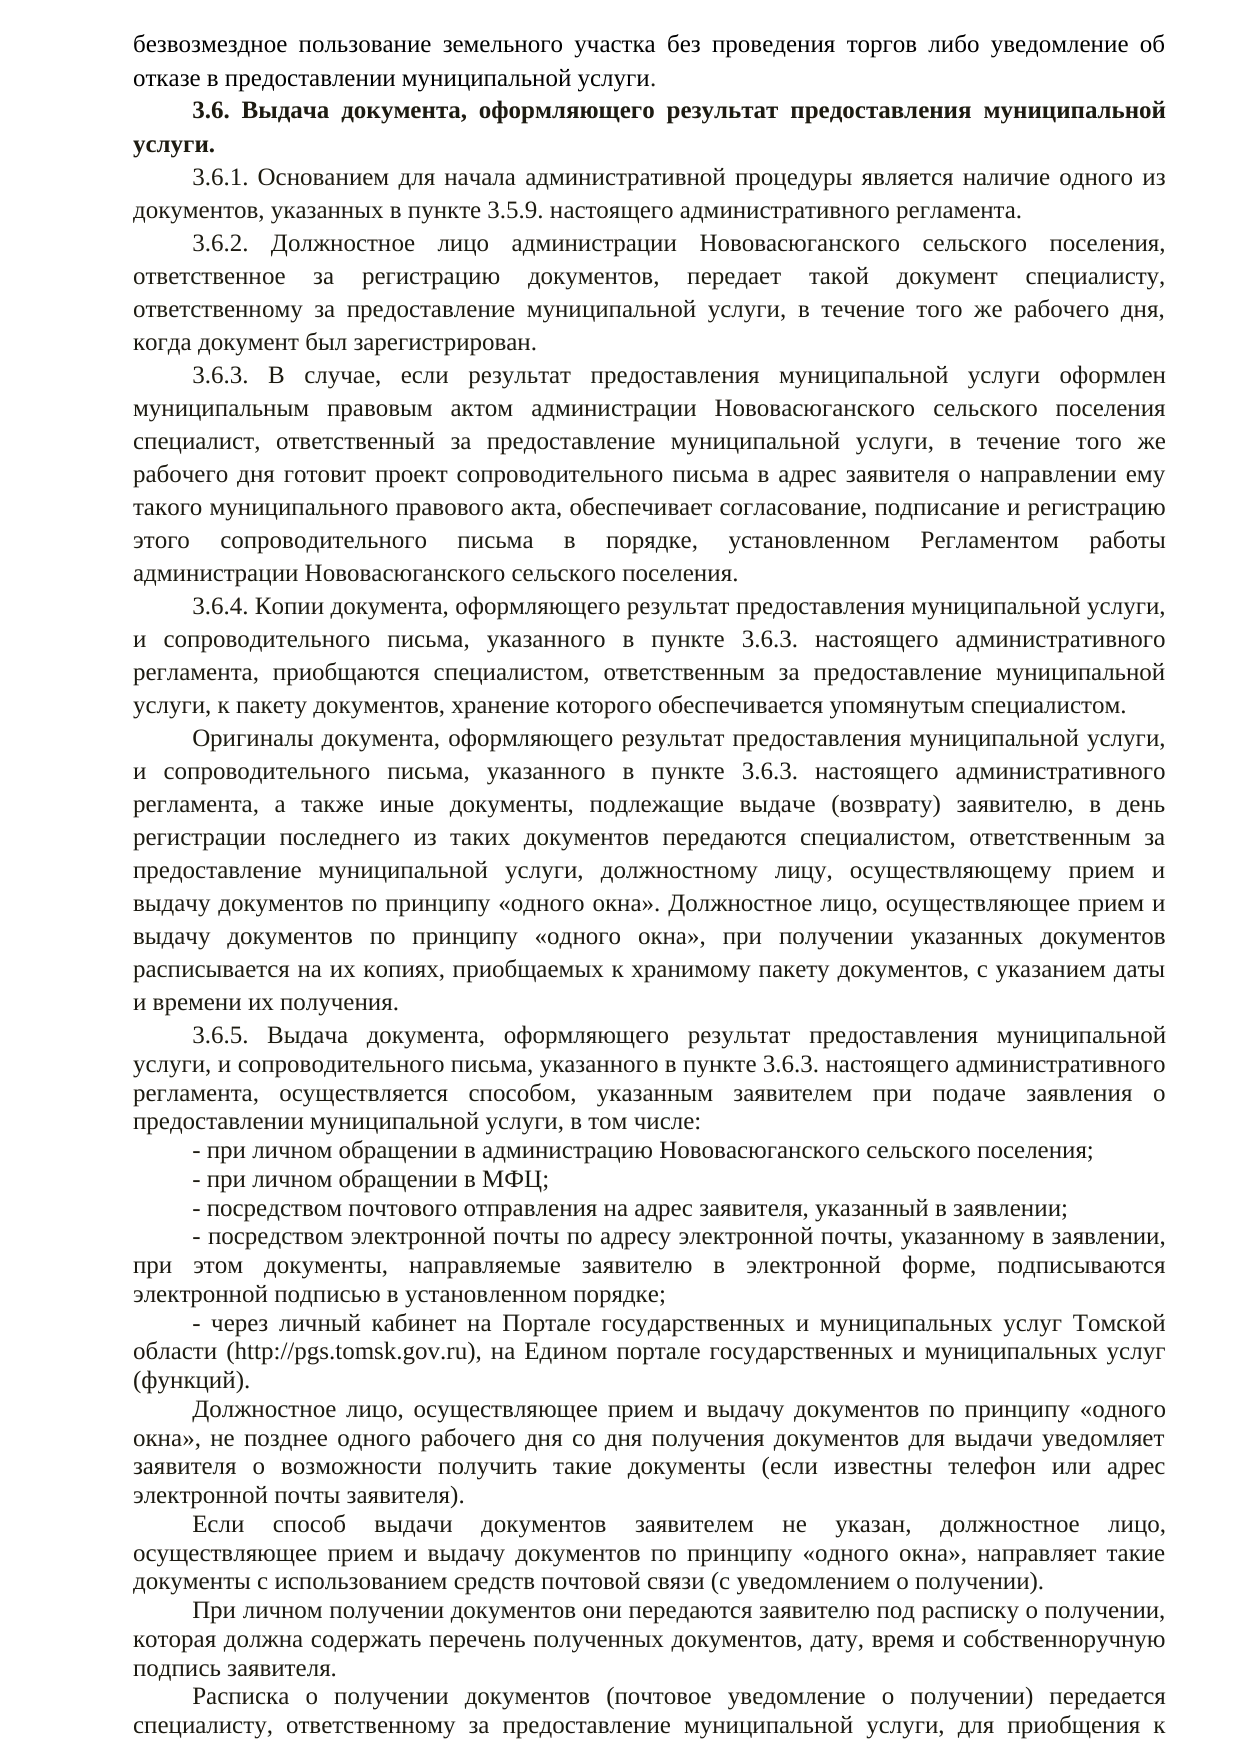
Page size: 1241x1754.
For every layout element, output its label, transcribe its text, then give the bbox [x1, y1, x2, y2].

text 3.6.3. В случае, если результат предоставления муниципальной услуги оформлен муниципальным правовым актом администрации Нововасюганского сельского поселения специалист, ответственный за предоставление муниципальной услуги, в течение того же рабочего дня готовит проект сопроводительного письма в адрес заявителя о направлении ему такого муниципального правового акта, обеспечивает согласование, подписание и регистрацию этого сопроводительного письма в порядке, установленном Регламентом работы администрации Нововасюганского сельского поселения. [133, 360, 1167, 587]
text - посредством почтового отправления на адрес заявителя, указанный в заявлении; [133, 1193, 1167, 1221]
text 3.6. Выдача документа, оформляющего результат предоставления муниципальной услуги. [133, 96, 1167, 157]
text Должностное лицо, осуществляющее прием и выдачу документов по принципу «одного окна», не позднее одного рабочего дня со дня получения документов для выдачи уведомляет заявителя о возможности получить такие документы (если известны телефон или адрес электронной почты заявителя). [133, 1394, 1167, 1509]
text - при личном обращении в администрацию Нововасюганского сельского поселения; [133, 1135, 1167, 1164]
text Если способ выдачи документов заявителем не указан, должностное лицо, осуществляющее прием и выдачу документов по принципу «одного окна», направляет такие документы с использованием средств почтовой связи (с уведомлением о получении). [133, 1509, 1167, 1595]
text 3.6.2. Должностное лицо администрации Нововасюганского сельского поселения, ответственное за регистрацию документов, передает такой документ специалисту, ответственному за предоставление муниципальной услуги, в течение того же рабочего дня, когда документ был зарегистрирован. [133, 228, 1167, 356]
text 3.6.1. Основанием для начала административной процедуры является наличие одного из документов, указанных в пункте 3.5.9. настоящего административного регламента. [133, 162, 1167, 223]
text - через личный кабинет на Портале государственных и муниципальных услуг Томской области (http://pgs.tomsk.gov.ru), на Едином портале государственных и муниципальных услуг (функций). [133, 1308, 1167, 1394]
text 3.6.5. Выдача документа, оформляющего результат предоставления муниципальной услуги, и сопроводительного письма, указанного в пункте 3.6.3. настоящего административного регламента, осуществляется способом, указанным заявителем при подаче заявления о предоставлении муниципальной услуги, в том числе: [133, 1020, 1167, 1135]
text - посредством электронной почты по адресу электронной почты, указанному в заявлении, при этом документы, направляемые заявителю в электронной форме, подписываются электронной подписью в установленном порядке; [133, 1221, 1167, 1308]
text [133, 29, 1167, 91]
text - при личном обращении в МФЦ; [133, 1164, 1167, 1193]
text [133, 1681, 1167, 1739]
text 3.6.4. Копии документа, оформляющего результат предоставления муниципальной услуги, и сопроводительного письма, указанного в пункте 3.6.3. настоящего административного регламента, приобщаются специалистом, ответственным за предоставление муниципальной услуги, к пакету документов, хранение которого обеспечивается упомянутым специалистом. [133, 591, 1167, 719]
text Оригиналы документа, оформляющего результат предоставления муниципальной услуги, и сопроводительного письма, указанного в пункте 3.6.3. настоящего административного регламента, а также иные документы, подлежащие выдаче (возврату) заявителю, в день регистрации последнего из таких документов передаются специалистом, ответственным за предоставление муниципальной услуги, должностному лицу, осуществляющему прием и выдачу документов по принципу «одного окна». Должностное лицо, осуществляющее прием и выдачу документов по принципу «одного окна», при получении указанных документов расписывается на их копиях, приобщаемых к хранимому пакету документов, с указанием даты и времени их получения. [133, 723, 1167, 1016]
text При личном получении документов они передаются заявителю под расписку о получении, которая должна содержать перечень полученных документов, дату, время и собственноручную подпись заявителя. [133, 1595, 1167, 1681]
